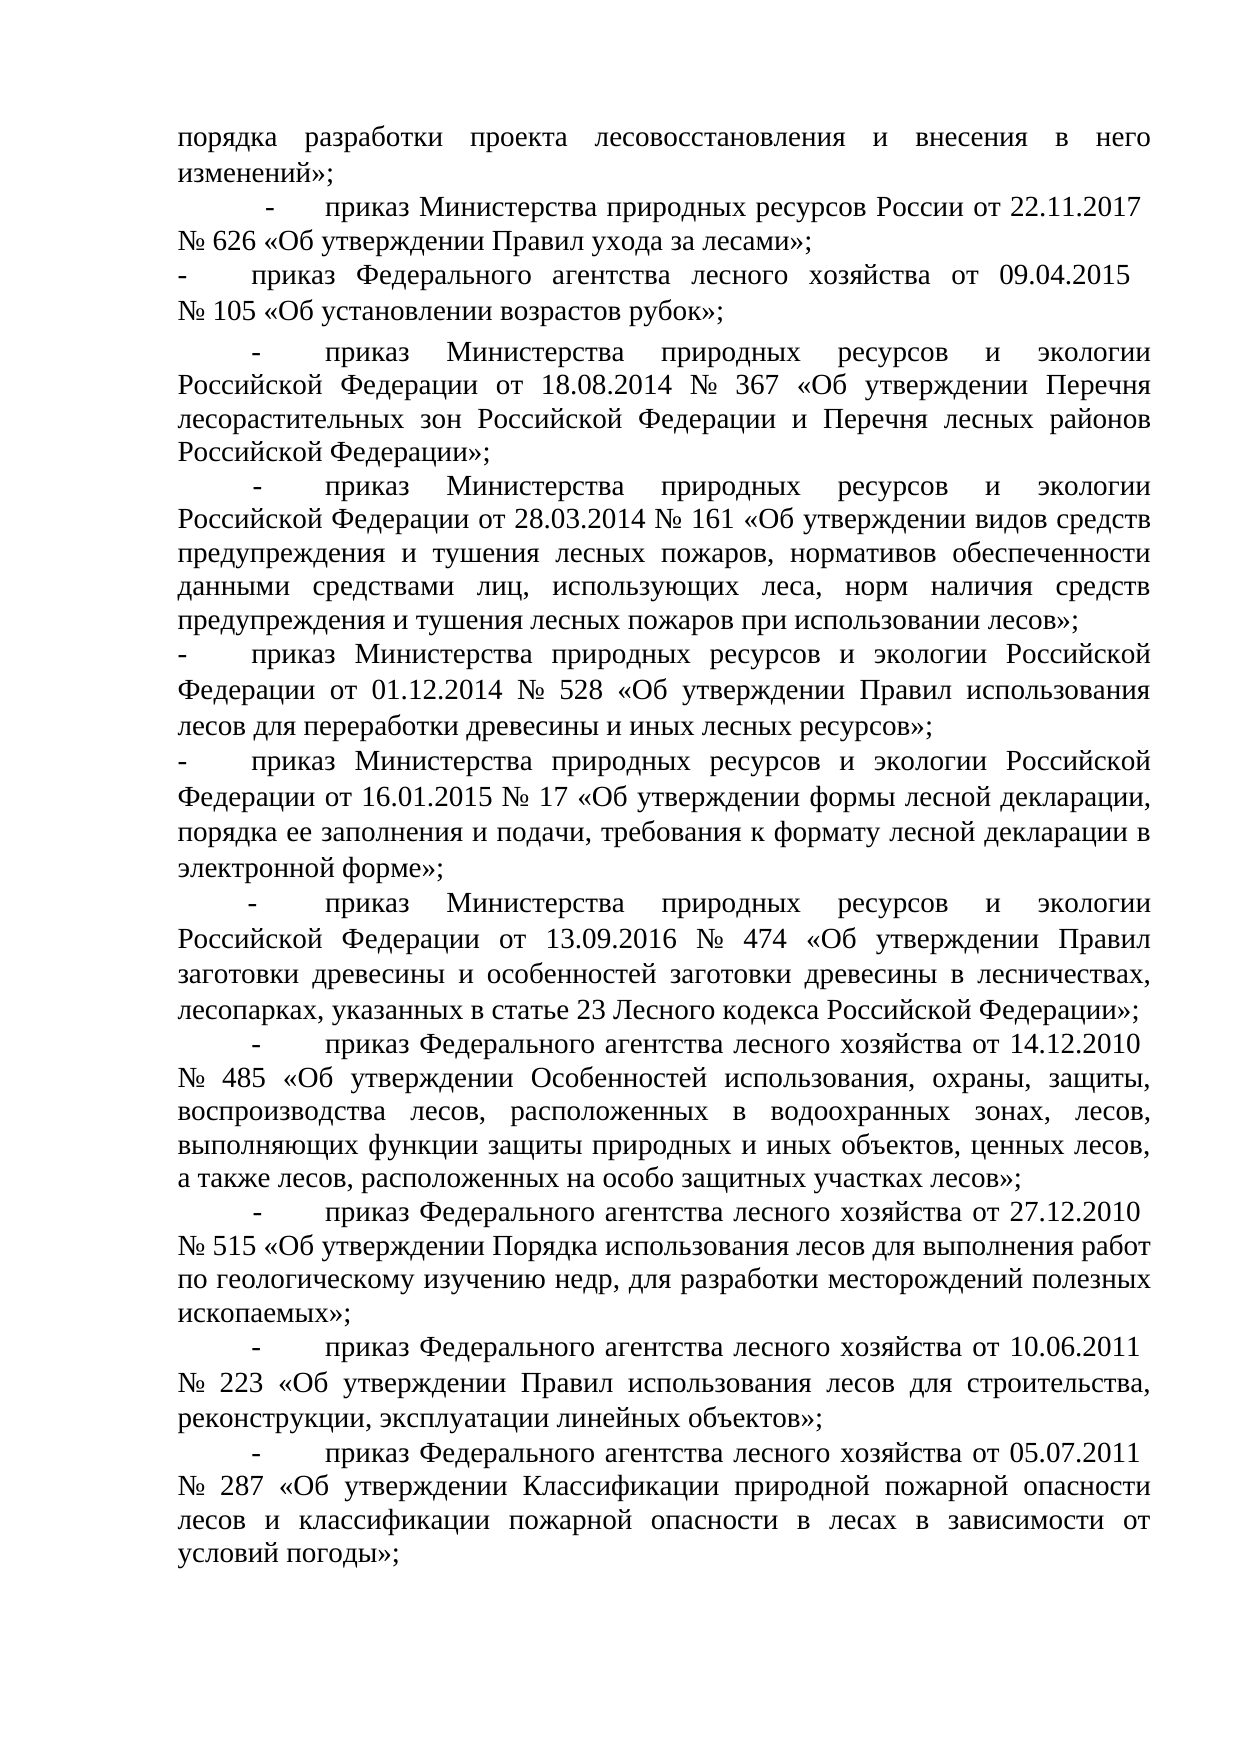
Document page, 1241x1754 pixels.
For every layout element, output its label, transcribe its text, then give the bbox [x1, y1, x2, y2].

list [177, 118, 1152, 189]
list приказ Министерства природных ресурсов и экологии Российской Федерации от 28.03.2014 № 161 «Об утверждении видов средств предупреждения и тушения лесных пожаров, нормативов обеспеченности данными средствами лиц, использующих леса, норм наличия средств предупреждения и тушения лесных пожаров при использовании лесов»; [177, 468, 1152, 636]
list приказ Министерства природных ресурсов и экологии Российской Федерации от 18.08.2014 № 367 «Об утверждении Перечня лесорастительных зон Российской Федерации и Перечня лесных районов Российской Федерации»; [177, 334, 1152, 468]
list приказ Министерства природных ресурсов России от 22.11.2017 № 626 «Об утверждении Правил ухода за лесами»; [177, 189, 1152, 256]
list приказ Федерального агентства лесного хозяйства от 10.06.2011 № 223 «Об утверждении Правил использования лесов для строительства, реконструкции, эксплуатации линейных объектов»; [177, 1328, 1152, 1435]
list приказ Федерального агентства лесного хозяйства от 14.12.2010 № 485 «Об утверждении Особенностей использования, охраны, защиты, воспроизводства лесов, расположенных в водоохранных зонах, лесов, выполняющих функции защиты природных и иных объектов, ценных лесов, а также лесов, расположенных на особо защитных участках лесов»; [177, 1026, 1152, 1194]
list приказ Федерального агентства лесного хозяйства от 05.07.2011 № 287 «Об утверждении Классификации природной пожарной опасности лесов и классификации пожарной опасности в лесах в зависимости от условий погоды»; [177, 1435, 1152, 1569]
list приказ Федерального агентства лесного хозяйства от 27.12.2010 № 515 «Об утверждении Порядка использования лесов для выполнения работ по геологическому изучению недр, для разработки месторождений полезных ископаемых»; [177, 1194, 1152, 1328]
list приказ Министерства природных ресурсов и экологии Российской Федерации от 13.09.2016 № 474 «Об утверждении Правил заготовки древесины и особенностей заготовки древесины в лесничествах, лесопарках, указанных в статье 23 Лесного кодекса Российской Федерации»; [177, 884, 1152, 1026]
list приказ Министерства природных ресурсов и экологии Российской Федерации от 16.01.2015 № 17 «Об утверждении формы лесной декларации, порядка ее заполнения и подачи, требования к формату лесной декларации в электронной форме»; [177, 742, 1152, 884]
list приказ Министерства природных ресурсов и экологии Российской Федерации от 01.12.2014 № 528 «Об утверждении Правил использования лесов для переработки древесины и иных лесных ресурсов»; [177, 636, 1152, 742]
list приказ Федерального агентства лесного хозяйства от 09.04.2015 № 105 «Об установлении возрастов рубок»; [177, 256, 1152, 327]
